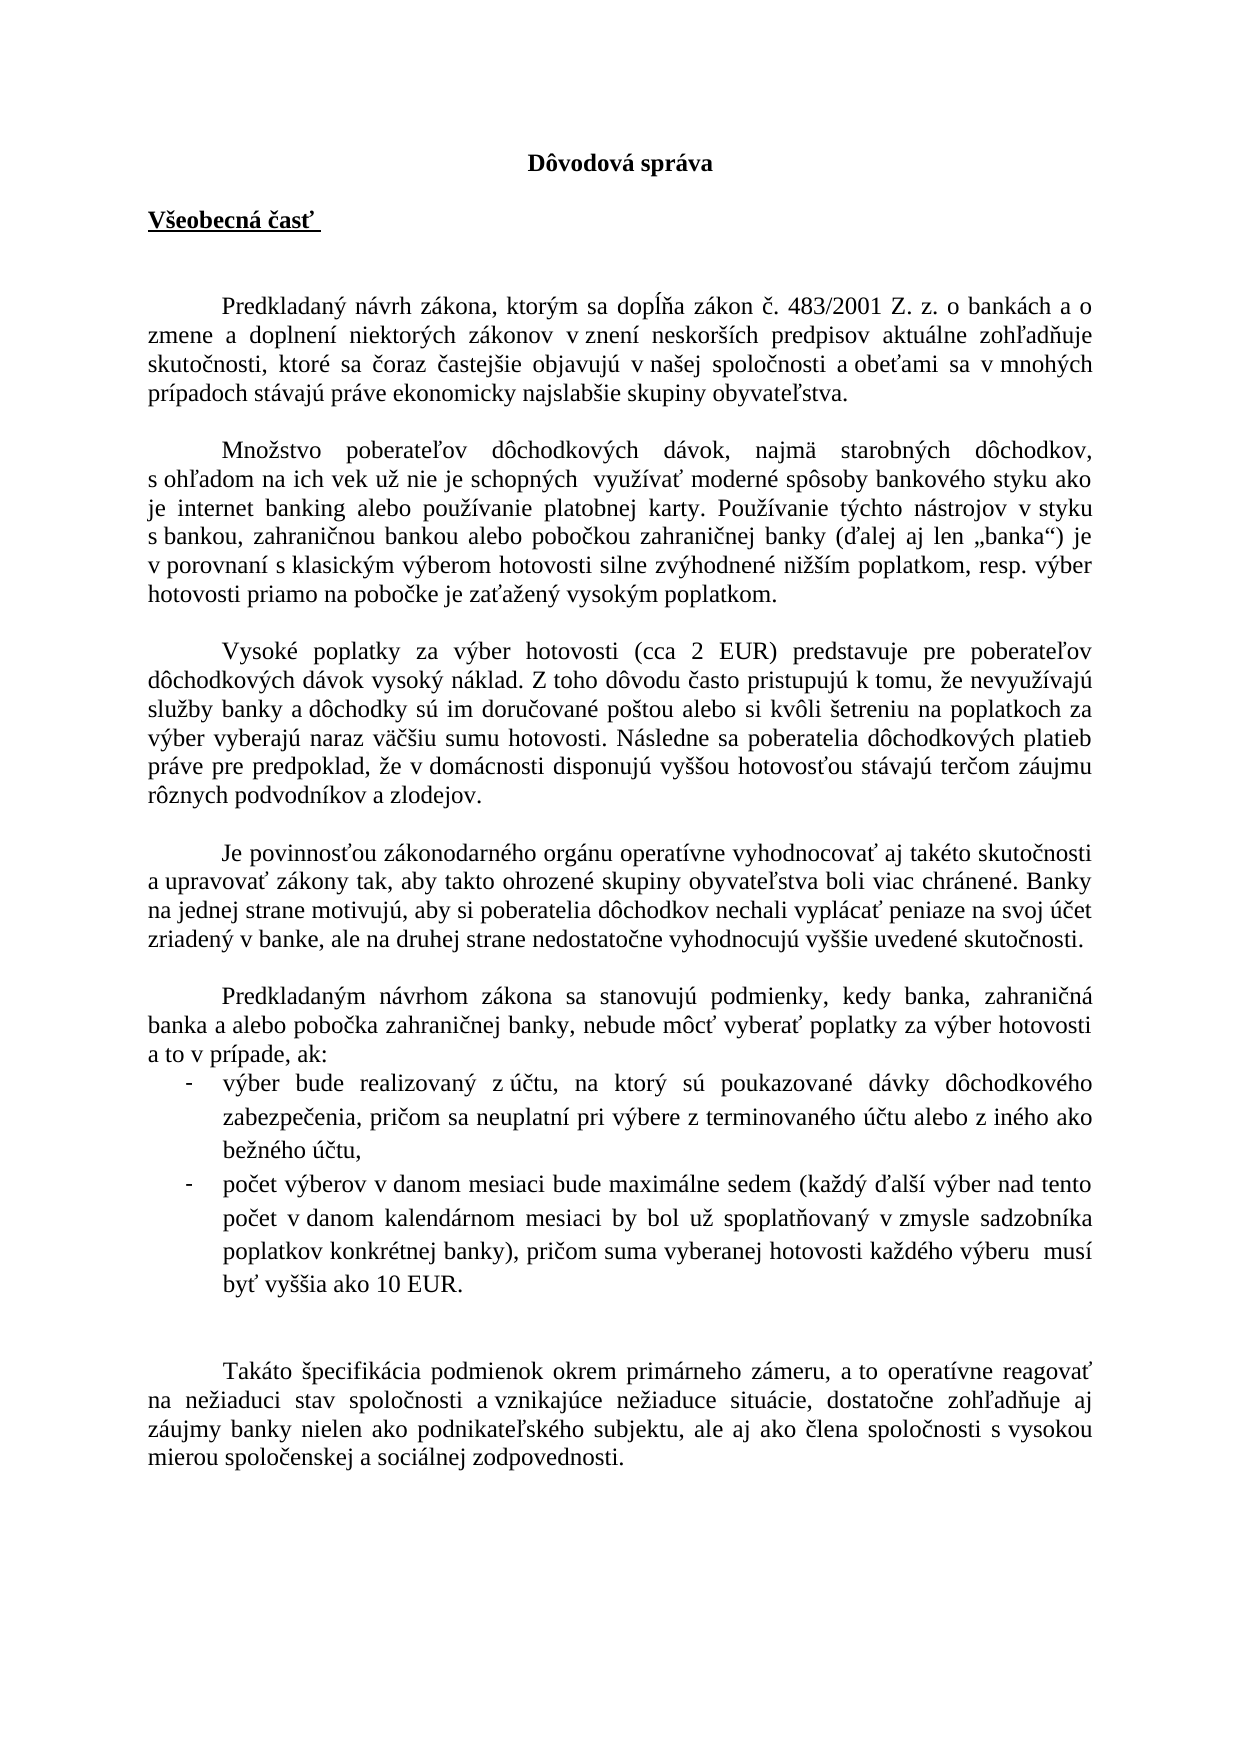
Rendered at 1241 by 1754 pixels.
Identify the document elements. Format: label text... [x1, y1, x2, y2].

text Vysoké poplatky za výber hotovosti (cca 2 EUR) predstavuje pre poberateľov dôchodkových dávok vysoký náklad. Z toho dôvodu často pristupujú k tomu, že nevyužívajú služby banky a dôchodky sú im doručované poštou alebo si kvôli šetreniu na poplatkoch za výber vyberajú naraz väčšiu sumu hotovosti. Následne sa poberatelia dôchodkových platieb práve pre predpoklad, že v domácnosti disponujú vyššou hotovosťou stávajú terčom záujmu rôznych podvodníkov a zlodejov. [148, 636, 1093, 809]
text Množstvo poberateľov dôchodkových dávok, najmä starobných dôchodkov, s ohľadom na ich vek už nie je schopných využívať moderné spôsoby bankového styku ako je internet banking alebo používanie platobnej karty. Používanie týchto nástrojov v styku s bankou, zahraničnou bankou alebo pobočkou zahraničnej banky (ďalej aj len „banka“) je v porovnaní s klasickým výberom hotovosti silne zvýhodnené nižším poplatkom, resp. výber hotovosti priamo na pobočke je zaťažený vysokým poplatkom. [148, 435, 1093, 608]
text Všeobecná časť [148, 205, 1093, 234]
text Predkladaným návrhom zákona sa stanovujú podmienky, kedy banka, zahraničná banka a alebo pobočka zahraničnej banky, nebude môcť vyberať poplatky za výber hotovosti a to v prípade, ak: [148, 981, 1093, 1068]
text Takáto špecifikácia podmienok okrem primárneho zámeru, a to operatívne reagovať na nežiaduci stav spoločnosti a vznikajúce nežiaduce situácie, dostatočne zohľadňuje aj záujmy banky nielen ako podnikateľského subjektu, ale aj ako člena spoločnosti s vysokou mierou spoločenskej a sociálnej zodpovednosti. [148, 1356, 1093, 1471]
text Je povinnosťou zákonodarného orgánu operatívne vyhodnocovať aj takéto skutočnosti a upravovať zákony tak, aby takto ohrozené skupiny obyvateľstva boli viac chránené. Banky na jednej strane motivujú, aby si poberatelia dôchodkov nechali vyplácať peniaze na svoj účet zriadený v banke, ale na druhej strane nedostatočne vyhodnocujú vyššie uvedené skutočnosti. [148, 838, 1093, 953]
text Predkladaný návrh zákona, ktorým sa dopĺňa zákon č. 483/2001 Z. z. o bankách a o zmene a doplnení niektorých zákonov v znení neskorších predpisov aktuálne zohľadňuje skutočnosti, ktoré sa čoraz častejšie objavujú v našej spoločnosti a obeťami sa v mnohých prípadoch stávajú práve ekonomicky najslabšie skupiny obyvateľstva. [148, 291, 1093, 406]
list počet výberov v danom mesiaci bude maximálne sedem (každý ďalší výber nad tento počet v danom kalendárnom mesiaci by bol už spoplatňovaný v zmysle sadzobníka poplatkov konkrétnej banky), pričom suma vyberanej hotovosti každého výberu musí byť vyššia ako 10 EUR. [185, 1168, 1093, 1298]
list výber bude realizovaný z účtu, na ktorý sú poukazované dávky dôchodkového zabezpečenia, pričom sa neuplatní pri výbere z terminovaného účtu alebo z iného ako bežného účtu, [185, 1068, 1093, 1164]
text Dôvodová správa [148, 148, 1093, 176]
